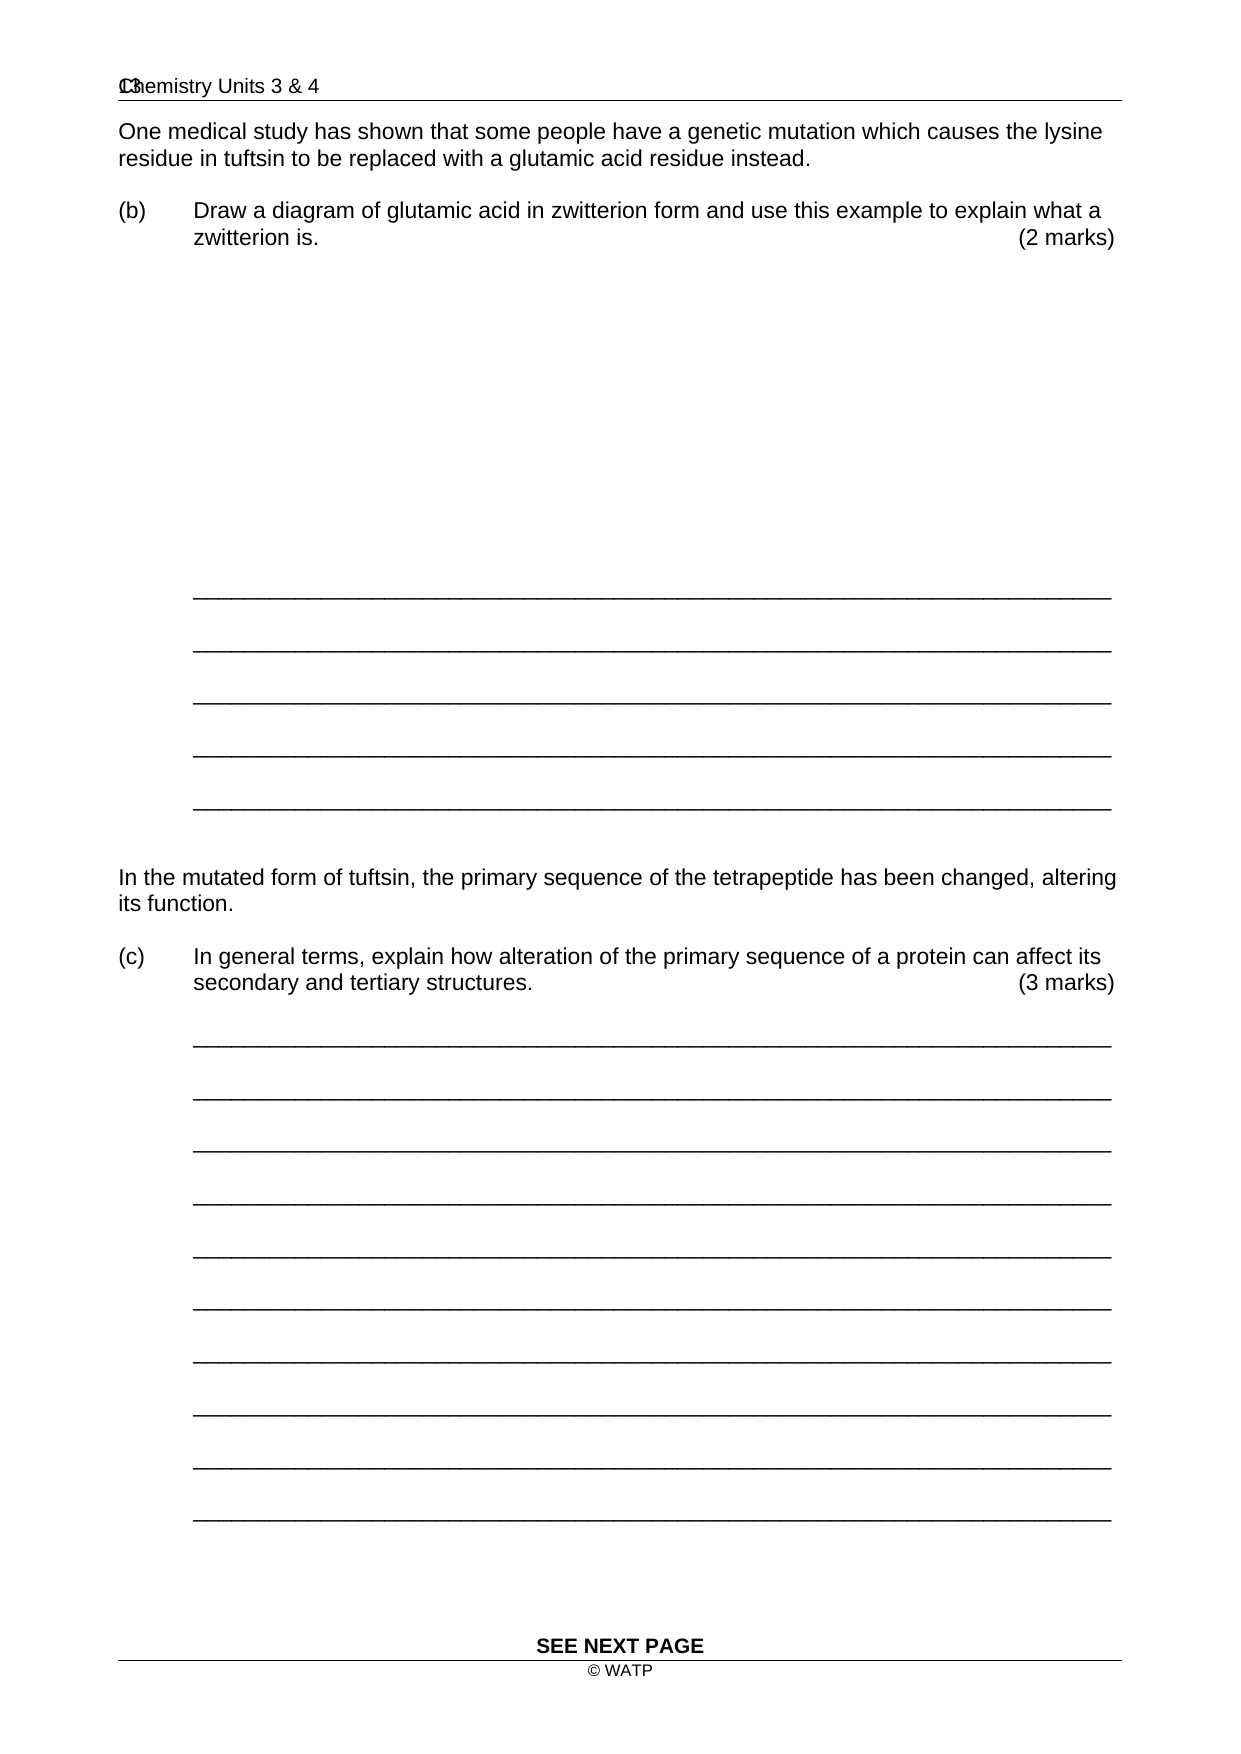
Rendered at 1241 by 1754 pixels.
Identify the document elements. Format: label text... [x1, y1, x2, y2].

text ________________________________________________________________________ [118, 1443, 1122, 1470]
text ________________________________________________________________________ [118, 1233, 1122, 1259]
text (b) Draw a diagram of glutamic acid in zwitterion form and use this example to explain what a zwitterion is. (2 marks) [118, 197, 1122, 250]
text ________________________________________________________________________ [118, 1074, 1122, 1101]
text ________________________________________________________________________ [118, 1285, 1122, 1312]
text ________________________________________________________________________ [118, 627, 1122, 653]
text ________________________________________________________________________ [118, 785, 1122, 811]
text In the mutated form of tuftsin, the primary sequence of the tetrapeptide has been changed, altering its function. [118, 864, 1122, 916]
text ________________________________________________________________________ [118, 574, 1122, 600]
text ________________________________________________________________________ [118, 1180, 1122, 1206]
text ________________________________________________________________________ [118, 732, 1122, 758]
text ________________________________________________________________________ [118, 1022, 1122, 1048]
text ________________________________________________________________________ [118, 1127, 1122, 1154]
text ________________________________________________________________________ [118, 1338, 1122, 1364]
text ________________________________________________________________________ [118, 679, 1122, 706]
text ________________________________________________________________________ [118, 1496, 1122, 1523]
text One medical study has shown that some people have a genetic mutation which causes the lysine residue in tuftsin to be replaced with a glutamic acid residue instead. [118, 118, 1122, 171]
text (c) In general terms, explain how alteration of the primary sequence of a protein can affect its secondary and tertiary structures. (3 marks) [118, 943, 1122, 996]
text ________________________________________________________________________ [118, 1391, 1122, 1417]
